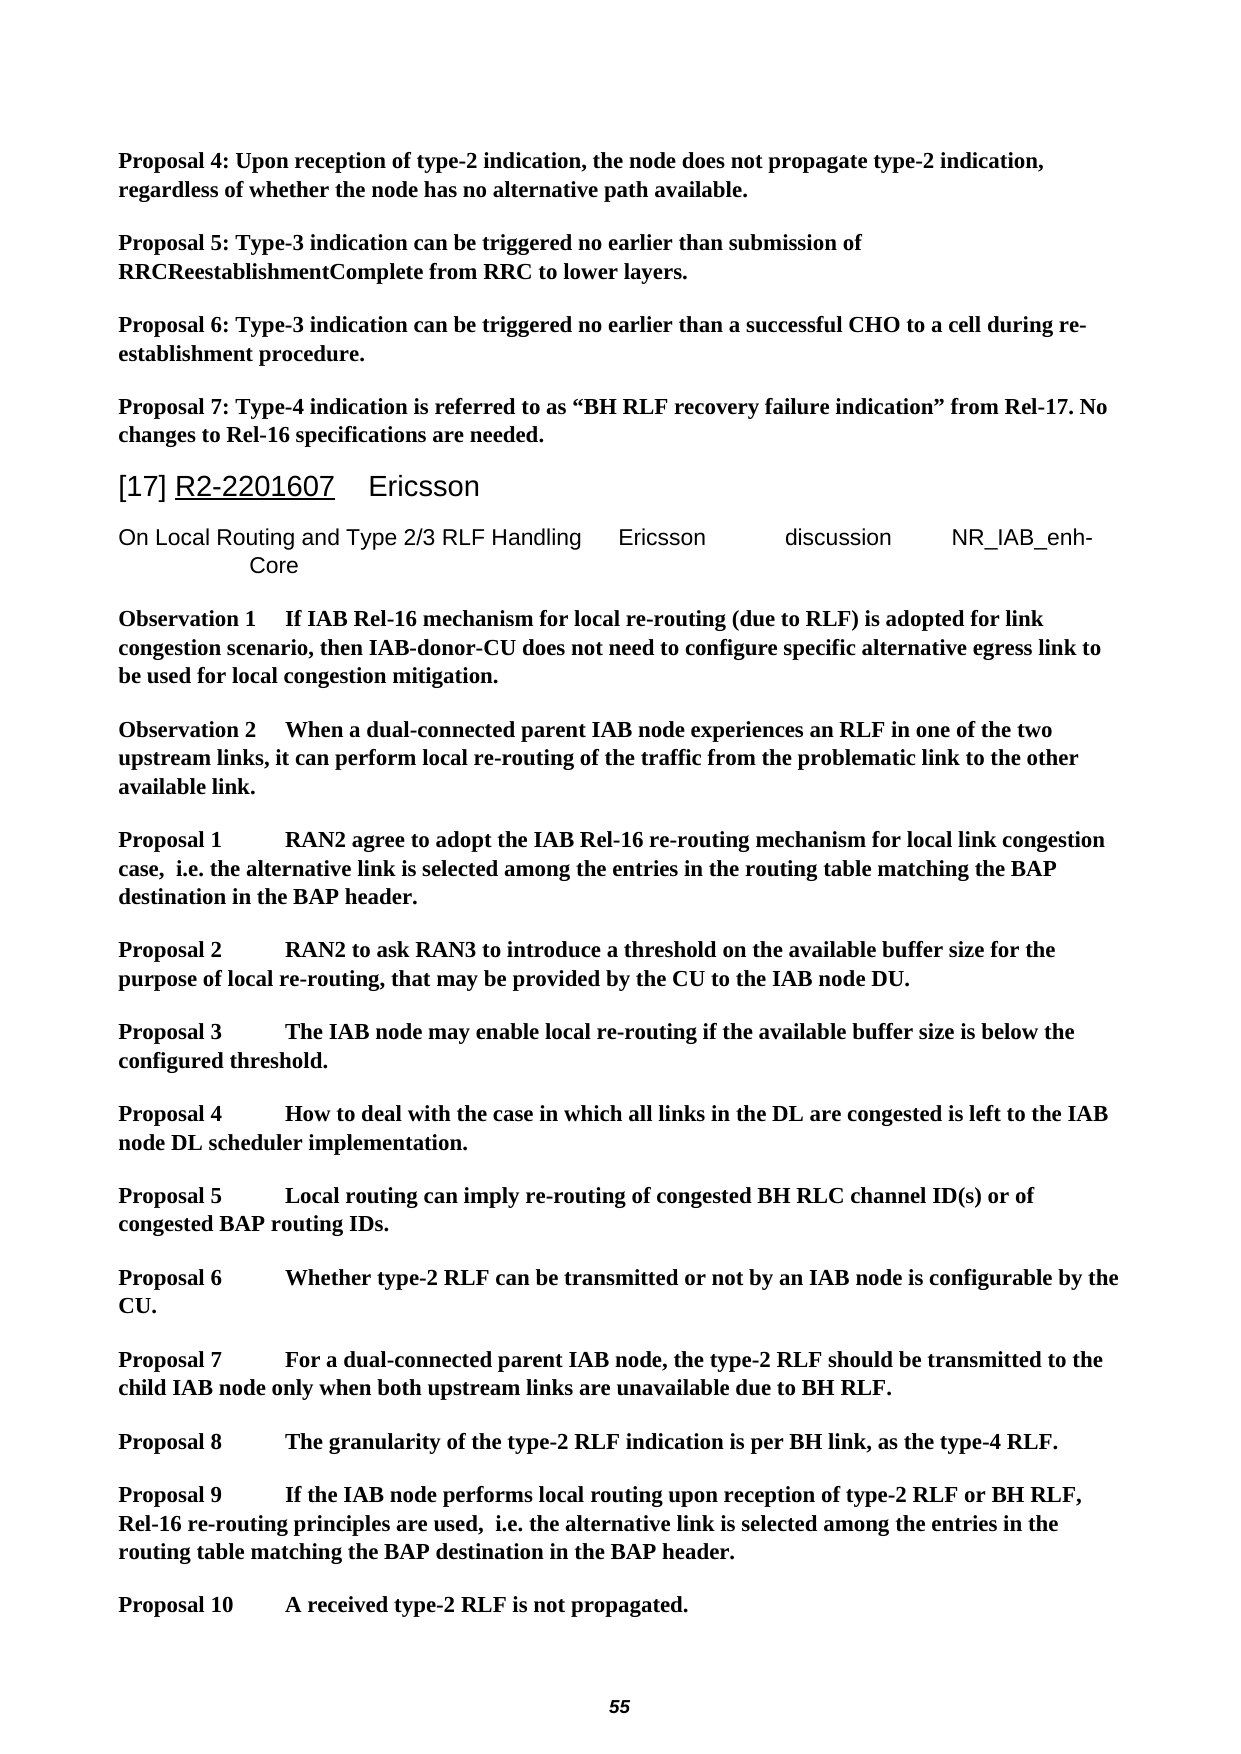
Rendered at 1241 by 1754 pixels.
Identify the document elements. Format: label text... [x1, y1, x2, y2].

text Proposal 5 Local routing can imply re-routing of congested BH RLC channel ID(s) or of congested BAP routing IDs. [118, 1182, 1122, 1237]
text Proposal 5: Type-3 indication can be triggered no earlier than submission of RRCReestablishmentComplete from RRC to lower layers. [118, 229, 1122, 284]
title On Local Routing and Type 2/3 RLF Handling Ericsson discussion NR_IAB_enh-Core [118, 524, 1122, 578]
text Proposal 6 Whether type-2 RLF can be transmitted or not by an IAB node is configurable by the CU. [118, 1264, 1122, 1319]
text Proposal 9 If the IAB node performs local routing upon reception of type-2 RLF or BH RLF, Rel-16 re-routing principles are used, i.e. the alternative link is selected among the entries in the routing table matching the BAP destination in the BAP header. [118, 1481, 1122, 1564]
text Proposal 1 RAN2 agree to adopt the IAB Rel-16 re-routing mechanism for local link congestion case, i.e. the alternative link is selected among the entries in the routing table matching the BAP destination in the BAP header. [118, 826, 1122, 909]
text Observation 2 When a dual-connected parent IAB node experiences an RLF in one of the two upstream links, it can perform local re-routing of the traffic from the problematic link to the other available link. [118, 716, 1122, 799]
text Proposal 3 The IAB node may enable local re-routing if the available buffer size is below the configured threshold. [118, 1018, 1122, 1073]
text Proposal 7 For a dual-connected parent IAB node, the type-2 RLF should be transmitted to the child IAB node only when both upstream links are unavailable due to BH RLF. [118, 1346, 1122, 1401]
text Proposal 4: Upon reception of type-2 indication, the node does not propagate type-2 indication, regardless of whether the node has no alternative path available. [118, 147, 1122, 202]
text Proposal 10 A received type-2 RLF is not propagated. [118, 1591, 1122, 1618]
text Proposal 4 How to deal with the case in which all links in the DL are congested is left to the IAB node DL scheduler implementation. [118, 1100, 1122, 1155]
text Proposal 7: Type-4 indication is referred to as “BH RLF recovery failure indication” from Rel-17. No changes to Rel-16 specifications are needed. [118, 393, 1122, 448]
text Proposal 8 The granularity of the type-2 RLF indication is per BH link, as the type-4 RLF. [118, 1428, 1122, 1454]
text Proposal 2 RAN2 to ask RAN3 to introduce a threshold on the available buffer size for the purpose of local re-routing, that may be provided by the CU to the IAB node DU. [118, 936, 1122, 991]
text Proposal 6: Type-3 indication can be triggered no earlier than a successful CHO to a cell during re-establishment procedure. [118, 311, 1122, 366]
text Observation 1 If IAB Rel-16 mechanism for local re-routing (due to RLF) is adopted for link congestion scenario, then IAB-donor-CU does not need to configure specific alternative egress link to be used for local congestion mitigation. [118, 606, 1122, 689]
subtitle [17] R2-2201607 Ericsson [118, 469, 1122, 502]
